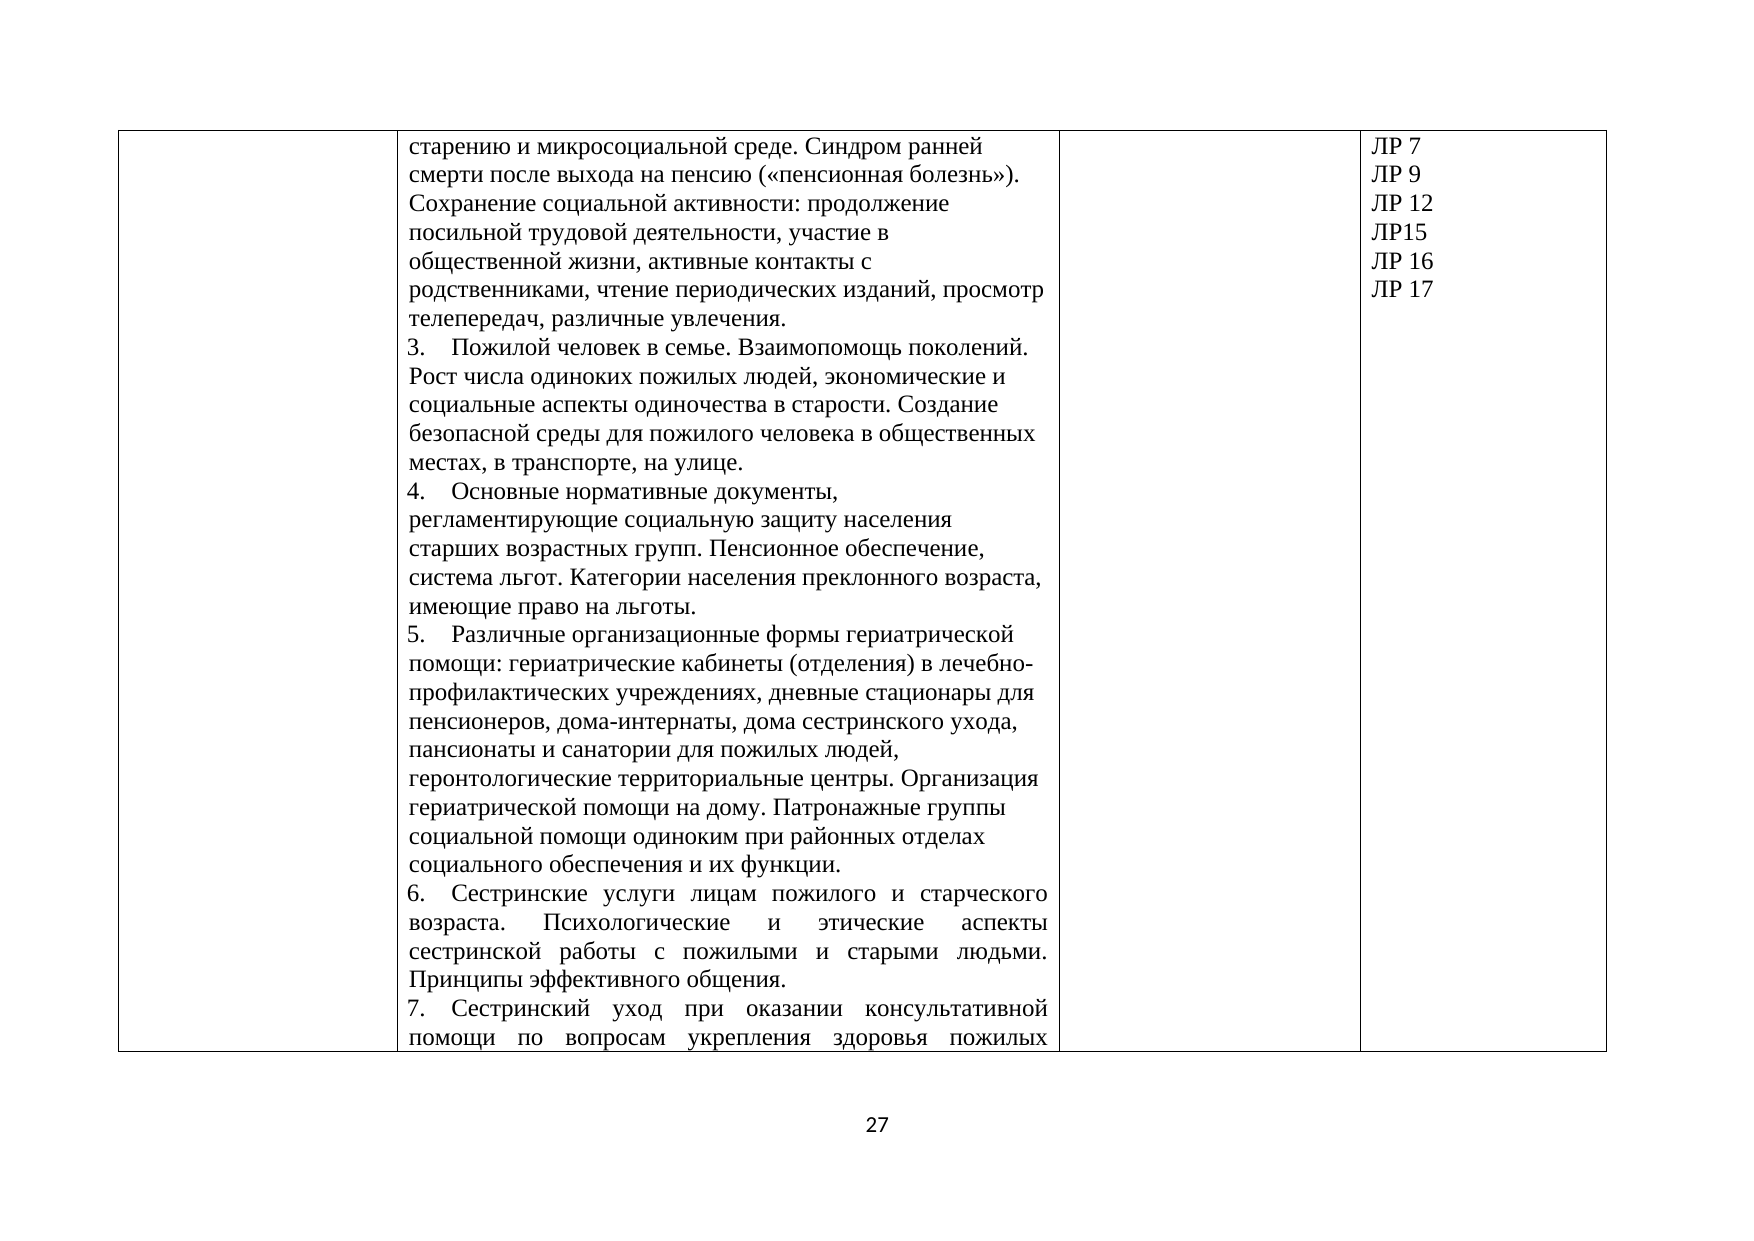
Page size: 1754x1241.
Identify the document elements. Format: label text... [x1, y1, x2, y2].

table_cell 4 [1060, 131, 1360, 1051]
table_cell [398, 131, 1059, 1051]
